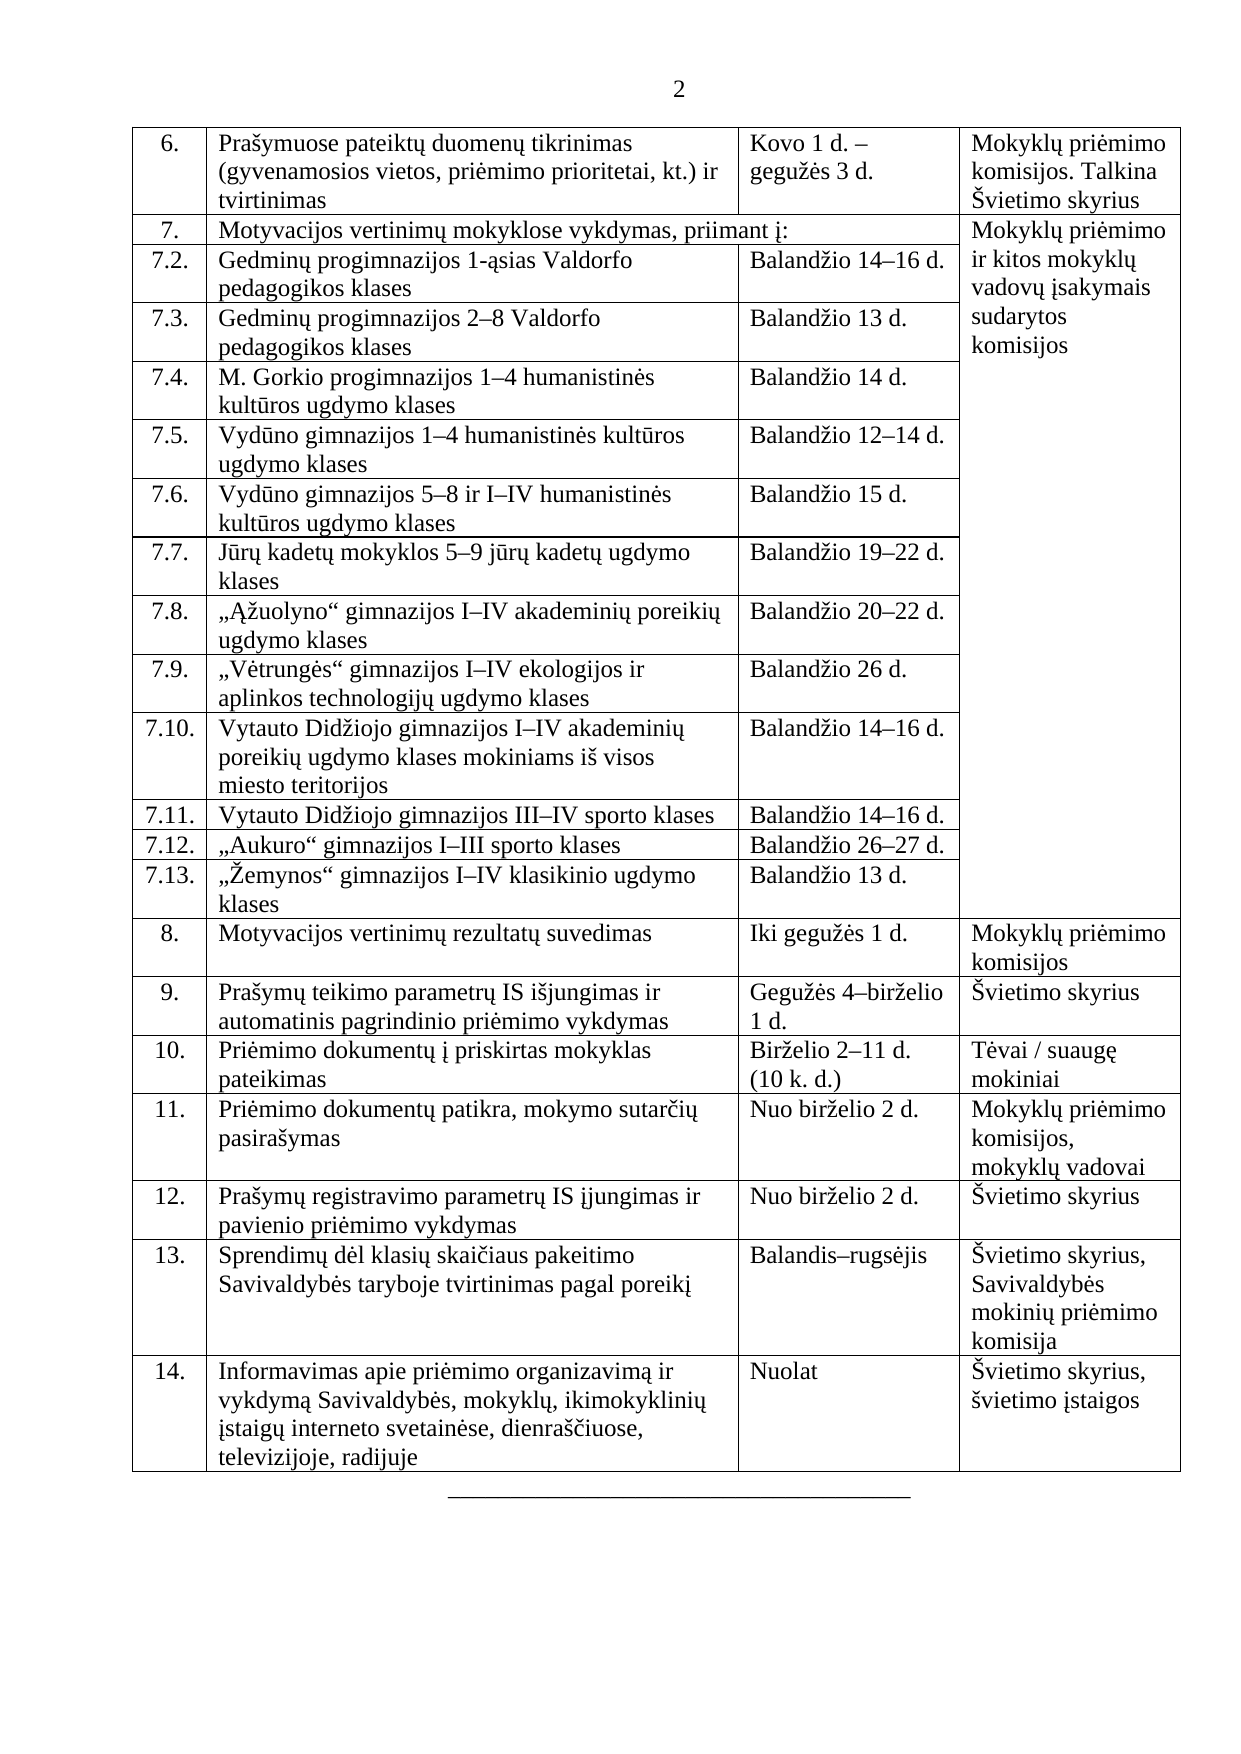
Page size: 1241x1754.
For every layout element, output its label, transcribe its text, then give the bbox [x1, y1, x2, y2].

table_cell Balandžio 13 d. [739, 860, 959, 917]
table_cell Priėmimo dokumentų patikra, mokymo sutarčių pasirašymas [207, 1094, 738, 1180]
table_cell Mokyklų priėmimo komisijos, mokyklų vadovai [960, 1094, 1180, 1180]
table_cell „Žemynos“ gimnazijos I–IV klasikinio ugdymo klases [207, 860, 738, 917]
table_cell 6. [133, 128, 206, 214]
table_cell 7.4. [133, 362, 206, 419]
table_cell Švietimo skyrius, Savivaldybės mokinių priėmimo komisija [960, 1240, 1180, 1355]
table_cell 7.2. [133, 245, 206, 302]
table_cell Motyvacijos vertinimų rezultatų suvedimas [207, 919, 738, 976]
table_cell 7.3. [133, 303, 206, 361]
table_cell „Ąžuolyno“ gimnazijos I–IV akademinių poreikių ugdymo klases [207, 596, 738, 653]
table_cell Tėvai / suaugę mokiniai [960, 1036, 1180, 1093]
table_cell 12. [133, 1181, 206, 1239]
table_cell Balandžio 14 d. [739, 362, 959, 419]
table_cell Mokyklų priėmimo komisijos [960, 919, 1180, 976]
table_cell Vydūno gimnazijos 5–8 ir I–IV humanistinės kultūros ugdymo klases [207, 479, 738, 536]
table_cell Švietimo skyrius [960, 1181, 1180, 1239]
table_cell Priėmimo dokumentų į priskirtas mokyklas pateikimas [207, 1036, 738, 1093]
table_cell 9. [133, 977, 206, 1034]
table_cell M. Gorkio progimnazijos 1–4 humanistinės kultūros ugdymo klases [207, 362, 738, 419]
table_cell Švietimo skyrius, švietimo įstaigos [960, 1356, 1180, 1471]
table_cell 10. [133, 1036, 206, 1093]
table_cell 11. [133, 1094, 206, 1180]
table_cell Balandžio 12–14 d. [739, 420, 959, 478]
table_cell Balandžio 14–16 d. [739, 800, 959, 829]
table_cell 7.13. [133, 860, 206, 917]
table_cell Vytauto Didžiojo gimnazijos III–IV sporto klases [207, 800, 738, 829]
table_cell Nuolat [739, 1356, 959, 1471]
table_cell Balandžio 15 d. [739, 479, 959, 536]
table_cell Mokyklų priėmimo ir kitos mokyklų vadovų įsakymais sudarytos komisijos [960, 215, 1180, 917]
table_cell Balandžio 26–27 d. [739, 830, 959, 859]
table_cell Balandžio 13 d. [739, 303, 959, 361]
table_cell Vytauto Didžiojo gimnazijos I–IV akademinių poreikių ugdymo klases mokiniams iš visos miesto teritorijos [207, 713, 738, 799]
table_cell „Vėtrungės“ gimnazijos I–IV ekologijos ir aplinkos technologijų ugdymo klases [207, 655, 738, 712]
table_cell Mokyklų priėmimo komisijos. Talkina Švietimo skyrius [960, 128, 1180, 214]
table_cell 14. [133, 1356, 206, 1471]
table_cell Prašymuose pateiktų duomenų tikrinimas (gyvenamosios vietos, priėmimo prioritetai, kt.) ir tvirtinimas [207, 128, 738, 214]
table_cell Birželio 2–11 d. (10 k. d.) [739, 1036, 959, 1093]
table_cell 7.9. [133, 655, 206, 712]
table_cell 7.11. [133, 800, 206, 829]
table_cell Gegužės 4–birželio 1 d. [739, 977, 959, 1034]
table_cell 7.5. [133, 420, 206, 478]
table_cell Balandžio 14–16 d. [739, 713, 959, 799]
table_cell Nuo birželio 2 d. [739, 1094, 959, 1180]
table_cell Balandžio 19–22 d. [739, 538, 959, 595]
table_cell Švietimo skyrius [960, 977, 1180, 1034]
table_cell Motyvacijos vertinimų mokyklose vykdymas, priimant į: [207, 215, 959, 244]
table_cell 7. [133, 215, 206, 244]
table_cell Prašymų registravimo parametrų IS įjungimas ir pavienio priėmimo vykdymas [207, 1181, 738, 1239]
table_cell Prašymų teikimo parametrų IS išjungimas ir automatinis pagrindinio priėmimo vykdymas [207, 977, 738, 1034]
table_cell Gedminų progimnazijos 2–8 Valdorfo pedagogikos klases [207, 303, 738, 361]
table_cell Kovo 1 d. – gegužės 3 d. [739, 128, 959, 214]
table_cell Sprendimų dėl klasių skaičiaus pakeitimo Savivaldybės taryboje tvirtinimas pagal poreikį [207, 1240, 738, 1355]
table_cell 13. [133, 1240, 206, 1355]
table_cell 7.7. [133, 538, 206, 595]
table_cell Informavimas apie priėmimo organizavimą ir vykdymą Savivaldybės, mokyklų, ikimokyklinių įstaigų interneto svetainėse, dienraščiuose, televizijoje, radijuje [207, 1356, 738, 1471]
table_cell „Aukuro“ gimnazijos I–III sporto klases [207, 830, 738, 859]
table_cell 7.8. [133, 596, 206, 653]
table_cell 8. [133, 919, 206, 976]
table_cell Iki gegužės 1 d. [739, 919, 959, 976]
table_cell Jūrų kadetų mokyklos 5–9 jūrų kadetų ugdymo klases [207, 538, 738, 595]
table_cell Balandžio 20–22 d. [739, 596, 959, 653]
table_cell Balandis–rugsėjis [739, 1240, 959, 1355]
table_cell 7.6. [133, 479, 206, 536]
text _____________________________________ [177, 1472, 1181, 1501]
table_cell Balandžio 14–16 d. [739, 245, 959, 302]
table_cell 7.10. [133, 713, 206, 799]
table_cell 7.12. [133, 830, 206, 859]
table_cell Nuo birželio 2 d. [739, 1181, 959, 1239]
table_cell Balandžio 26 d. [739, 655, 959, 712]
table_cell Vydūno gimnazijos 1–4 humanistinės kultūros ugdymo klases [207, 420, 738, 478]
table_cell Gedminų progimnazijos 1-ąsias Valdorfo pedagogikos klases [207, 245, 738, 302]
